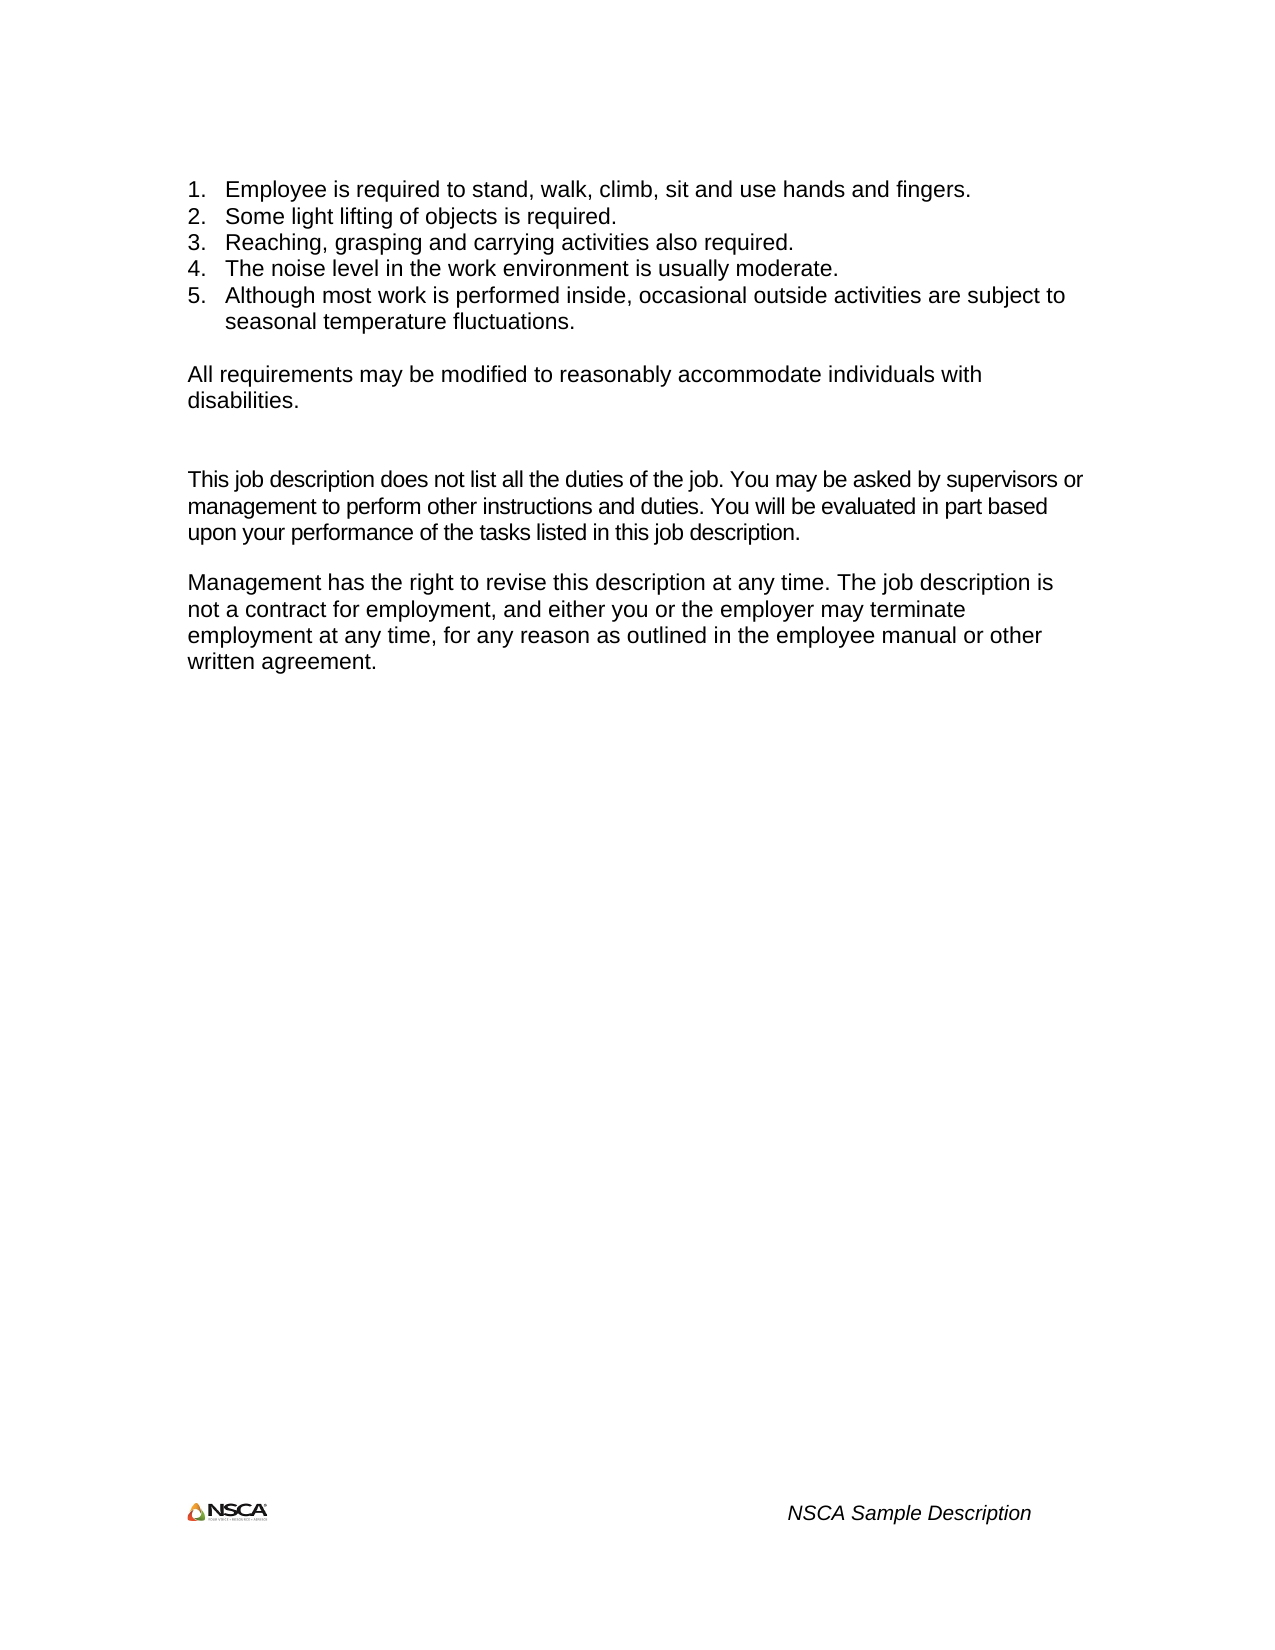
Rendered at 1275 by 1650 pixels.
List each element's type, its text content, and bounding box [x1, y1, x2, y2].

list Some light lifting of objects is required. [187, 203, 1087, 229]
text This job description does not list all the duties of the job. You may be asked by supervisors or management to perform other instructions and duties. You will be evaluated in part based upon your performance of the tasks listed in this job description. [187, 466, 1087, 569]
text All requirements may be modified to reasonably accommodate individuals with disabilities. [187, 361, 1087, 413]
list Reaching, grasping and carrying activities also required. [187, 229, 1087, 255]
list The noise level in the work environment is usually moderate. [187, 255, 1087, 282]
list Employee is required to stand, walk, climb, sit and use hands and fingers. [187, 176, 1087, 203]
text Management has the right to revise this description at any time. The job description is not a contract for employment, and either you or the employer may terminate employment at any time, for any reason as outlined in the employee manual or other written agreement. [187, 569, 1087, 675]
list Although most work is performed inside, occasional outside activities are subject to seasonal temperature fluctuations. [187, 282, 1087, 334]
picture [187, 1503, 268, 1521]
